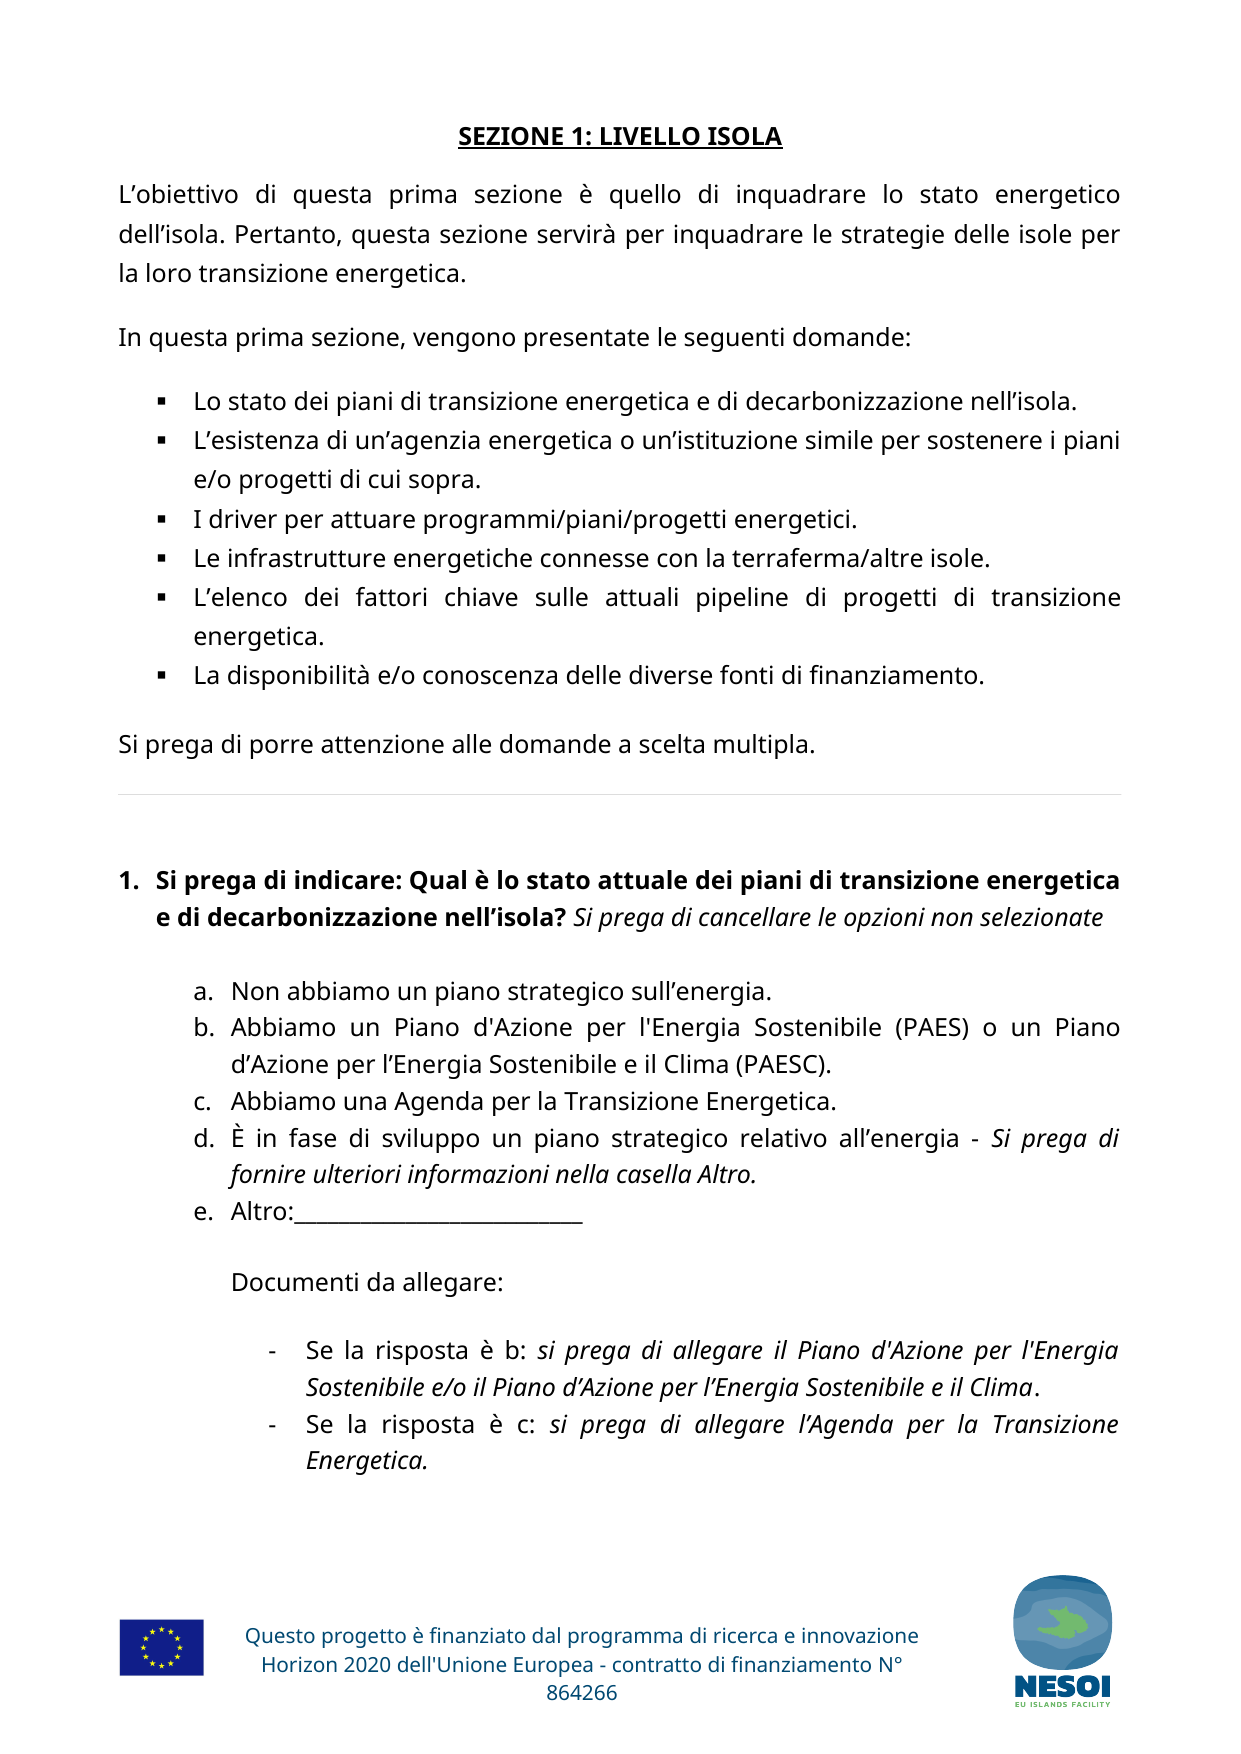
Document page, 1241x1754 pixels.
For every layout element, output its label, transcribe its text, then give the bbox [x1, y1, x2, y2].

list Le infrastrutture energetiche connesse con la terraferma/altre isole. [156, 541, 1122, 574]
text In questa prima sezione, vengono presentate le seguenti domande: [118, 320, 1122, 354]
list Se la risposta è b: si prega di allegare il Piano d'Azione per l'Energia Sostenibile e/o il Piano d’Azione per l’Energia Sostenibile e il Clima. [268, 1333, 1122, 1403]
list Si prega di indicare: Qual è lo stato attuale dei piani di transizione energetica e di decarbonizzazione nell’isola? Si prega di cancellare le opzioni non selezionate [118, 863, 1122, 934]
list Lo stato dei piani di transizione energetica e di decarbonizzazione nell’isola. [156, 384, 1122, 418]
text Si prega di porre attenzione alle domande a scelta multipla. [118, 726, 1122, 760]
text L’obiettivo di questa prima sezione è quello di inquadrare lo stato energetico dell’isola. Pertanto, questa sezione servirà per inquadrare le strategie delle isole per la loro transizione energetica. [118, 177, 1122, 289]
list L’esistenza di un’agenzia energetica o un’istituzione simile per sostenere i piani e/o progetti di cui sopra. [156, 423, 1122, 496]
text Documenti da allegare: [231, 1264, 1122, 1299]
list Se la risposta è c: si prega di allegare l’Agenda per la Transizione Energetica. [268, 1406, 1122, 1477]
picture [118, 1618, 205, 1677]
list Altro:__________________________ [193, 1194, 1122, 1228]
text SEZIONE 1: LIVELLO ISOLA [118, 118, 1122, 152]
list Abbiamo una Agenda per la Transizione Energetica. [193, 1083, 1122, 1117]
list La disponibilità e/o conoscenza delle diverse fonti di finanziamento. [156, 658, 1122, 692]
list Abbiamo un Piano d'Azione per l'Energia Sostenibile (PAES) o un Piano d’Azione per l’Energia Sostenibile e il Clima (PAESC). [193, 1010, 1122, 1081]
picture [1011, 1573, 1114, 1709]
list I driver per attuare programmi/piani/progetti energetici. [156, 501, 1122, 535]
list L’elenco dei fattori chiave sulle attuali pipeline di progetti di transizione energetica. [156, 580, 1122, 653]
list Non abbiamo un piano strategico sull’energia. [193, 973, 1122, 1007]
list È in fase di sviluppo un piano strategico relativo all’energia - Si prega di fornire ulteriori informazioni nella casella Altro. [193, 1120, 1122, 1191]
